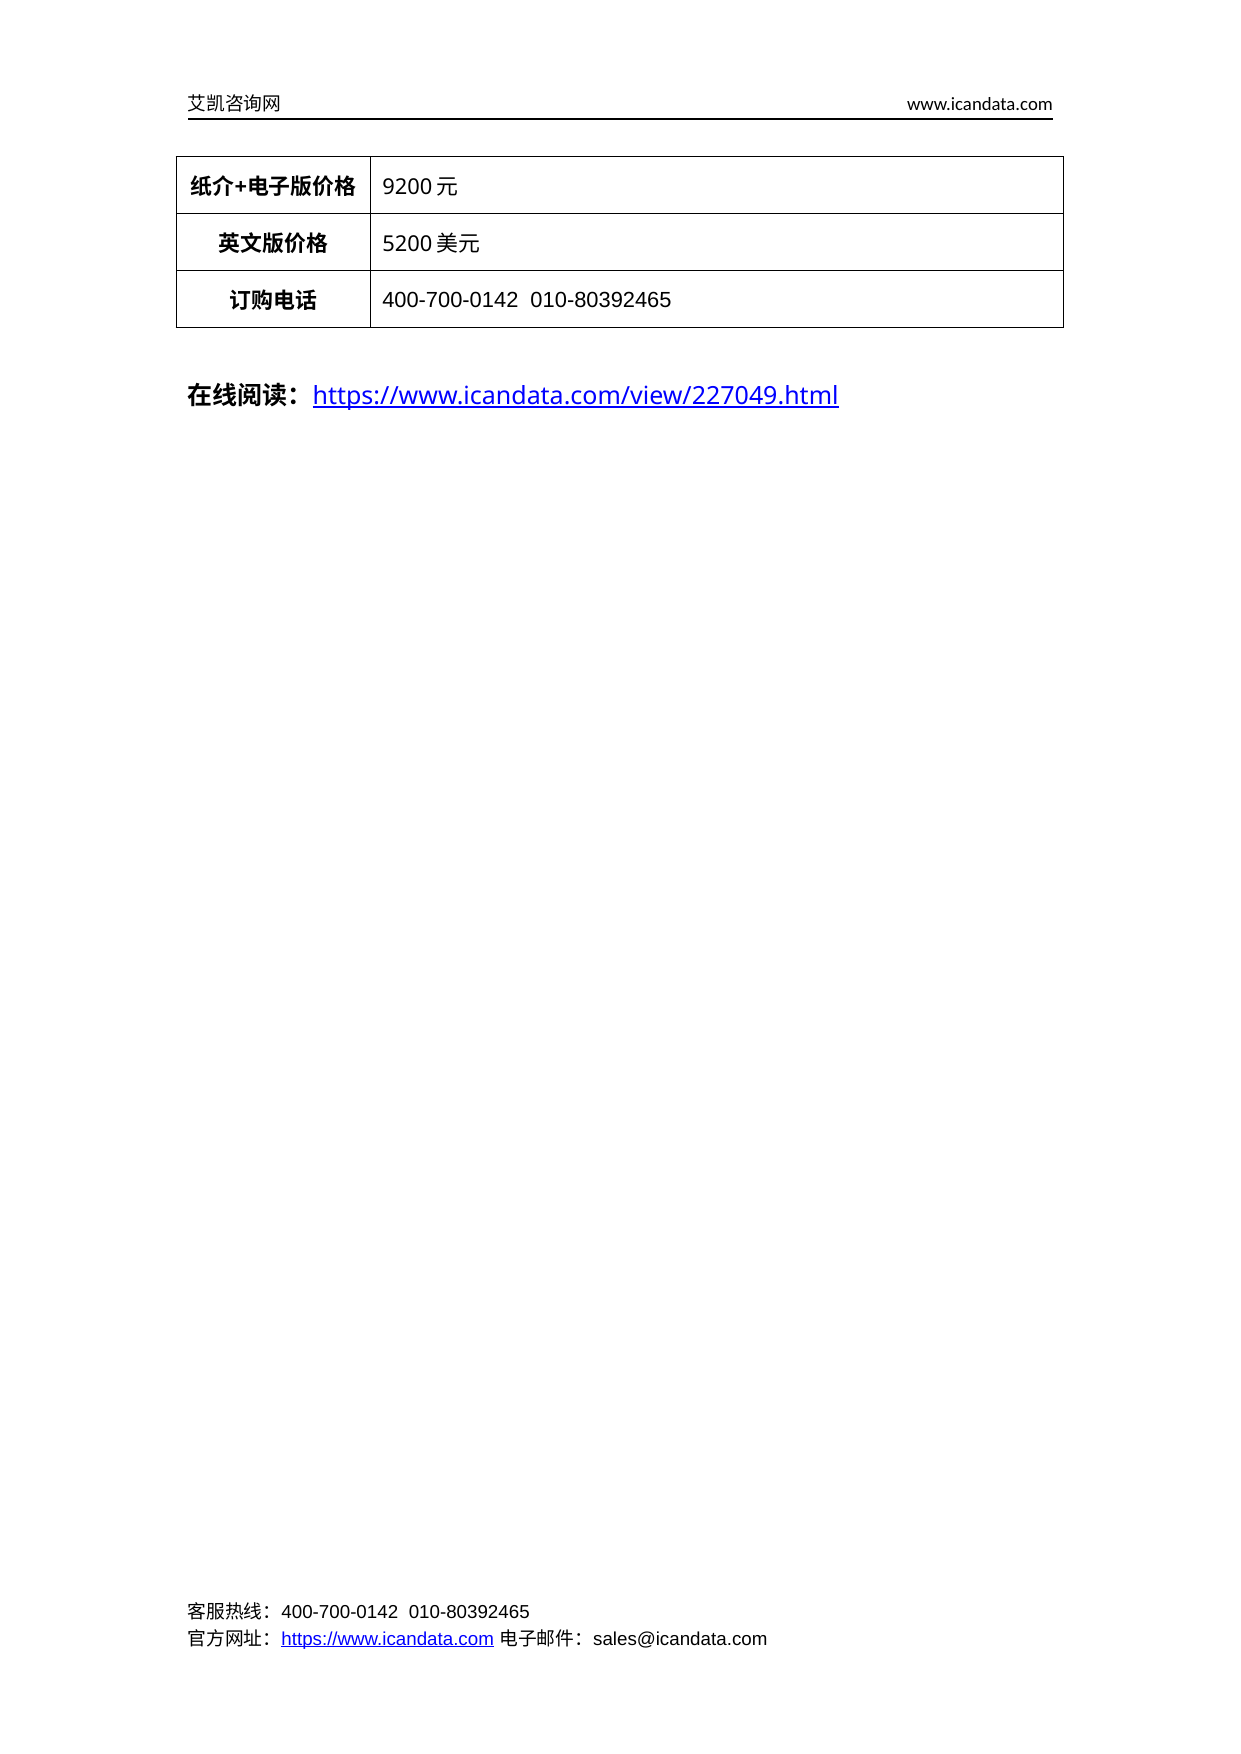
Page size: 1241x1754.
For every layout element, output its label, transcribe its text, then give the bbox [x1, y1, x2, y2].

text 在线阅读：https://www.icandata.com/view/227049.html [187, 361, 1053, 426]
table_cell 5200美元 [371, 214, 1063, 270]
table_cell 英文版价格 [177, 214, 370, 270]
table_cell 9200元 [371, 157, 1063, 213]
table_cell 订购电话 [177, 271, 370, 327]
table_cell 400-700-0142 010-80392465 [371, 271, 1063, 327]
table_cell 纸介+电子版价格 [177, 157, 370, 213]
